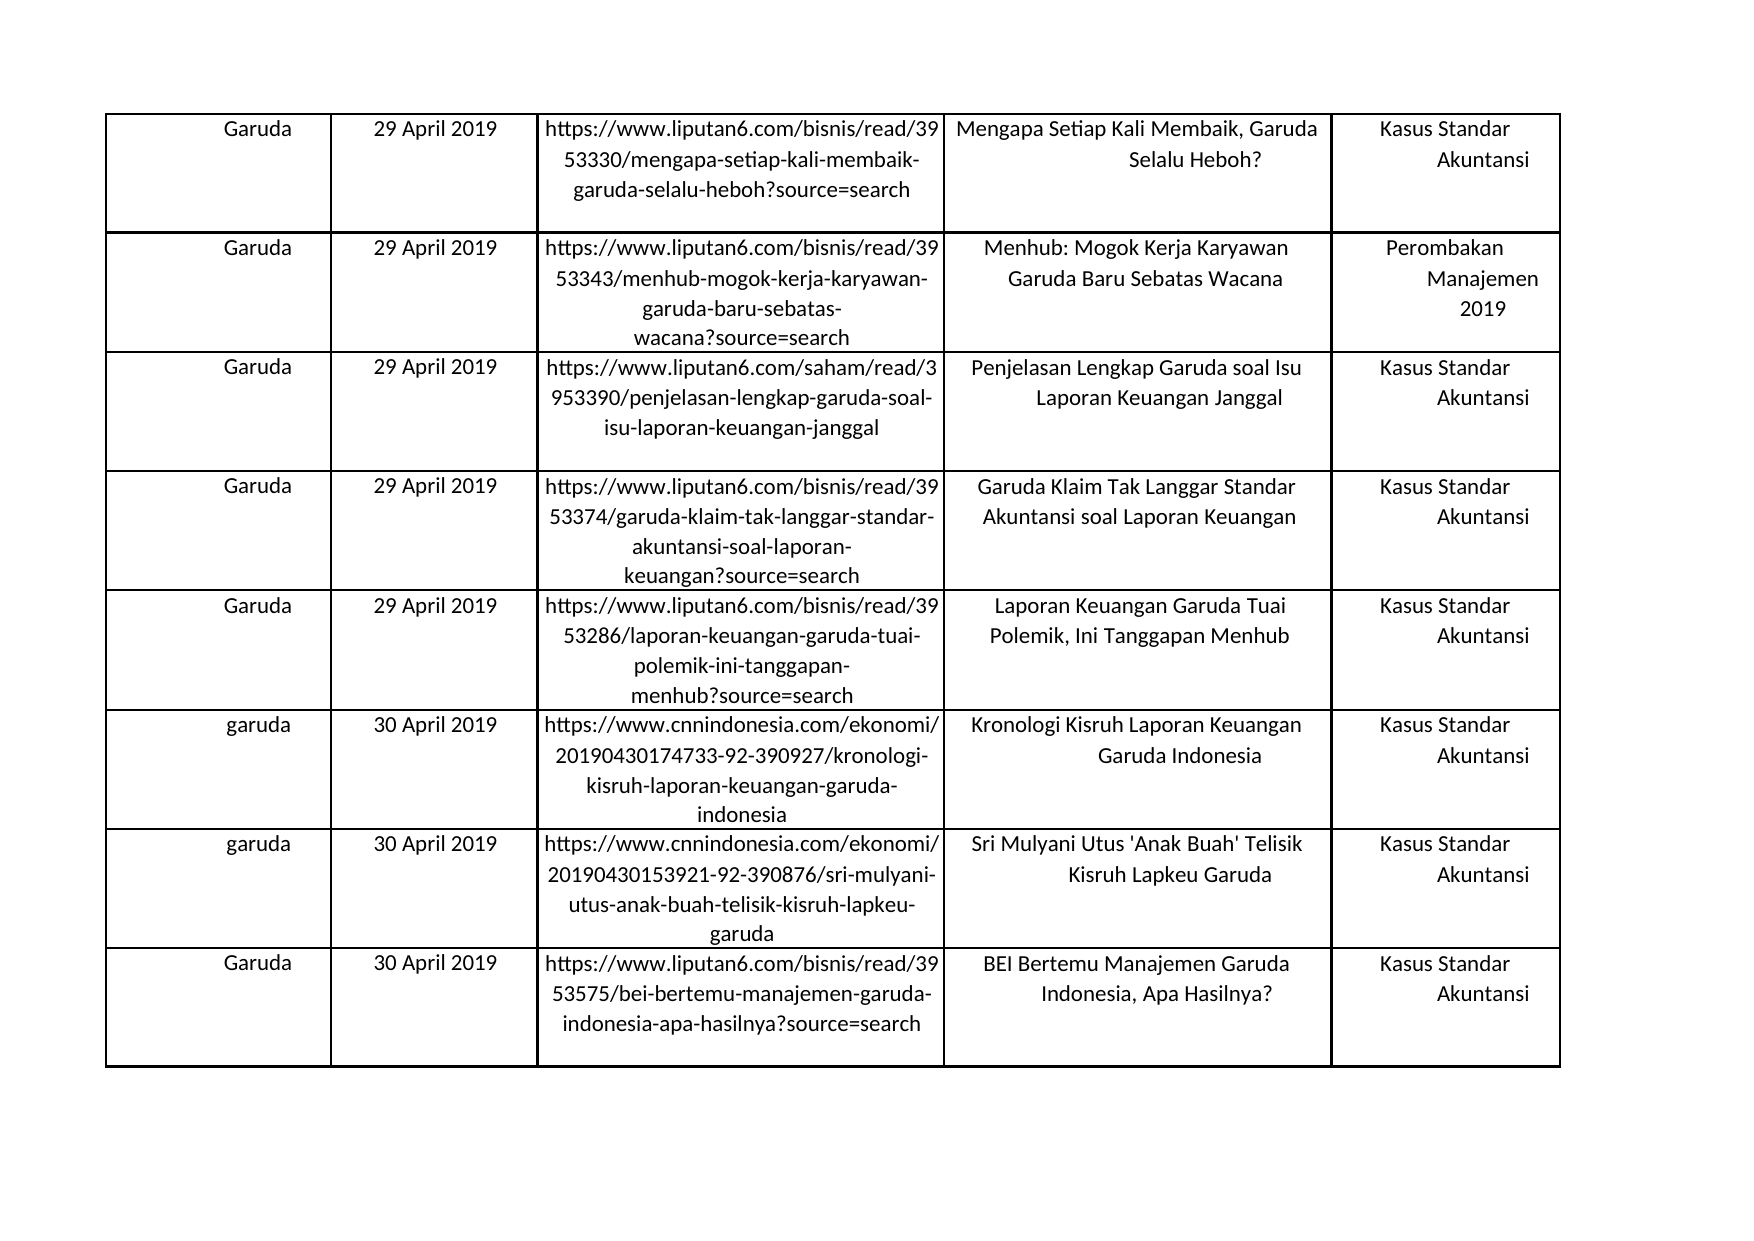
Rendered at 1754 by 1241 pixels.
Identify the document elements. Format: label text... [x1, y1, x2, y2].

table_cell Kronologi Kisruh Laporan Keuangan Garuda Indonesia [945, 711, 1330, 827]
table_cell BEI Bertemu Manajemen Garuda Indonesia, Apa Hasilnya? [945, 949, 1330, 1065]
table_cell https://www.liputan6.com/bisnis/read/39 53343/menhub-mogok-kerja-karyawan- garuda-baru-sebatas- wacana?source=search [539, 234, 943, 351]
table_cell Kasus Standar Akuntansi [1333, 591, 1559, 708]
table_cell Perombakan Manajemen 2019 [1333, 234, 1559, 351]
table_header Kasus Standar Akuntansi [1333, 115, 1559, 231]
table_cell 29 April 2019 [332, 472, 536, 589]
table_cell Kasus Standar Akuntansi [1333, 830, 1559, 947]
table_cell 30 April 2019 [332, 830, 536, 947]
table_cell Garuda Klaim Tak Langgar Standar Akuntansi soal Laporan Keuangan [945, 472, 1330, 589]
table_cell https://www.liputan6.com/bisnis/read/39 53575/bei-bertemu-manajemen-garuda- indonesia-apa-hasilnya?source=search [539, 949, 943, 1065]
table_cell Sri Mulyani Utus 'Anak Buah' Telisik Kisruh Lapkeu Garuda [945, 830, 1330, 947]
table_cell Garuda [107, 591, 330, 708]
table_cell Kasus Standar Akuntansi [1333, 711, 1559, 827]
table_cell https://www.cnnindonesia.com/ekonomi/ 20190430174733-92-390927/kronologi- kisruh-laporan-keuangan-garuda- indonesia [539, 711, 943, 827]
table_header https://www.liputan6.com/bisnis/read/39 53330/mengapa-setiap-kali-membaik- garuda-selalu-heboh?source=search [539, 115, 943, 231]
table_cell https://www.liputan6.com/saham/read/3 953390/penjelasan-lengkap-garuda-soal- isu-laporan-keuangan-janggal [539, 353, 943, 470]
table_cell Garuda [107, 949, 330, 1065]
table_cell Garuda [107, 234, 330, 351]
table_cell https://www.liputan6.com/bisnis/read/39 53286/laporan-keuangan-garuda-tuai- polemik-ini-tanggapan- menhub?source=search [539, 591, 943, 708]
table_cell Garuda [107, 353, 330, 470]
table_cell 30 April 2019 [332, 949, 536, 1065]
table_cell Kasus Standar Akuntansi [1333, 353, 1559, 470]
table_cell Kasus Standar Akuntansi [1333, 949, 1559, 1065]
table_cell garuda [107, 711, 330, 827]
table_header Mengapa Setiap Kali Membaik, Garuda Selalu Heboh? [945, 115, 1330, 231]
table_header Garuda [107, 115, 330, 231]
table_cell Menhub: Mogok Kerja Karyawan Garuda Baru Sebatas Wacana [945, 234, 1330, 351]
table_cell https://www.cnnindonesia.com/ekonomi/ 20190430153921-92-390876/sri-mulyani- utus-anak-buah-telisik-kisruh-lapkeu- garuda [539, 830, 943, 947]
table_cell 30 April 2019 [332, 711, 536, 827]
table_cell Laporan Keuangan Garuda Tuai Polemik, Ini Tanggapan Menhub [945, 591, 1330, 708]
table_cell Penjelasan Lengkap Garuda soal Isu Laporan Keuangan Janggal [945, 353, 1330, 470]
table_cell https://www.liputan6.com/bisnis/read/39 53374/garuda-klaim-tak-langgar-standar- akuntansi-soal-laporan- keuangan?source=search [539, 472, 943, 589]
table_cell Kasus Standar Akuntansi [1333, 472, 1559, 589]
table_cell 29 April 2019 [332, 234, 536, 351]
table_header 29 April 2019 [332, 115, 536, 231]
table_cell 29 April 2019 [332, 353, 536, 470]
table_cell garuda [107, 830, 330, 947]
table_cell Garuda [107, 472, 330, 589]
table_cell 29 April 2019 [332, 591, 536, 708]
